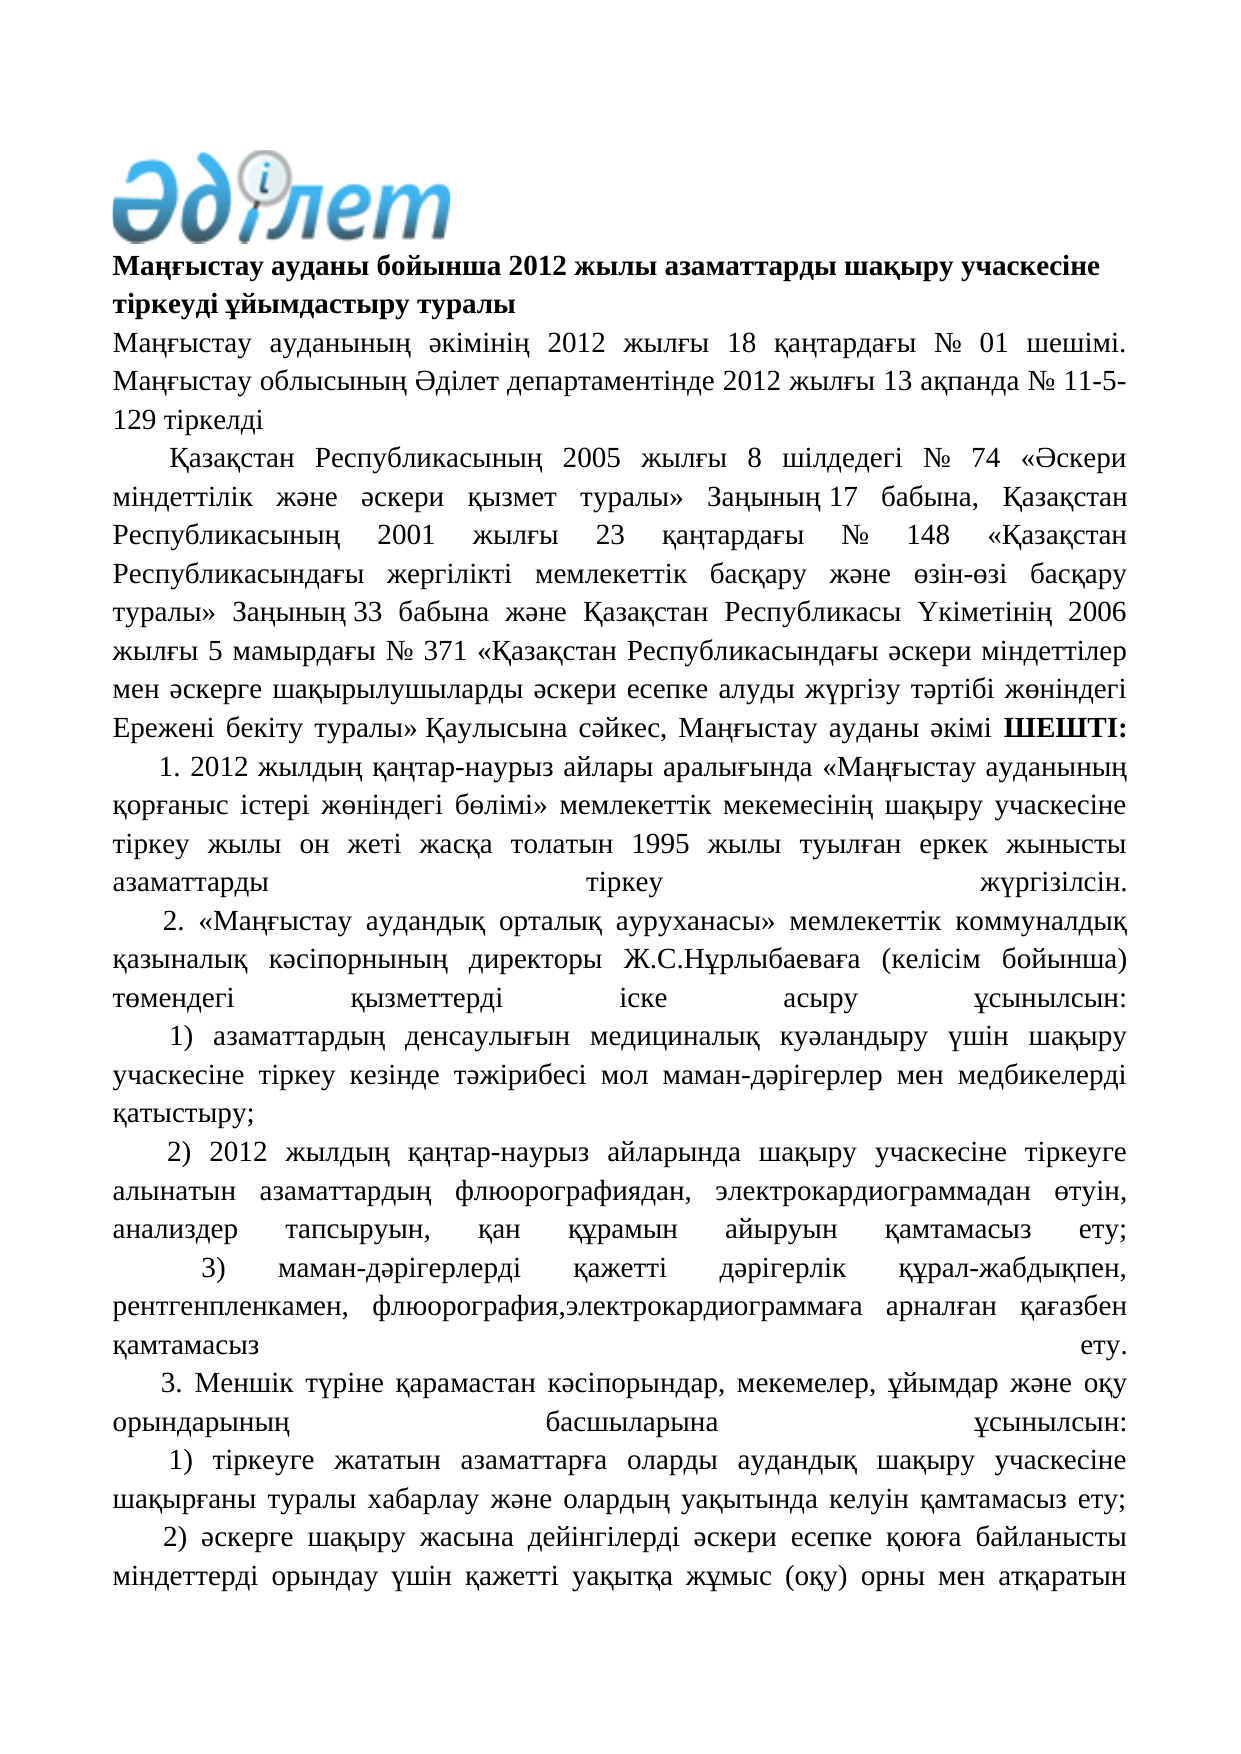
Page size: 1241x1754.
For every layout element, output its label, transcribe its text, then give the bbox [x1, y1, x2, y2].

text Маңғыстау ауданының әкімінің 2012 жылғы 18 қаңтардағы № 01 шешімі. Маңғыстау облысының Әділет департаментінде 2012 жылғы 13 ақпанда № 11-5-129 тіркелді [112, 325, 1128, 435]
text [112, 440, 1128, 1592]
picture [112, 150, 451, 244]
text Маңғыстау ауданы бойынша 2012 жылы азаматтарды шақыру учаскесіне тіркеуді ұйымдастыру туралы [112, 248, 1128, 320]
